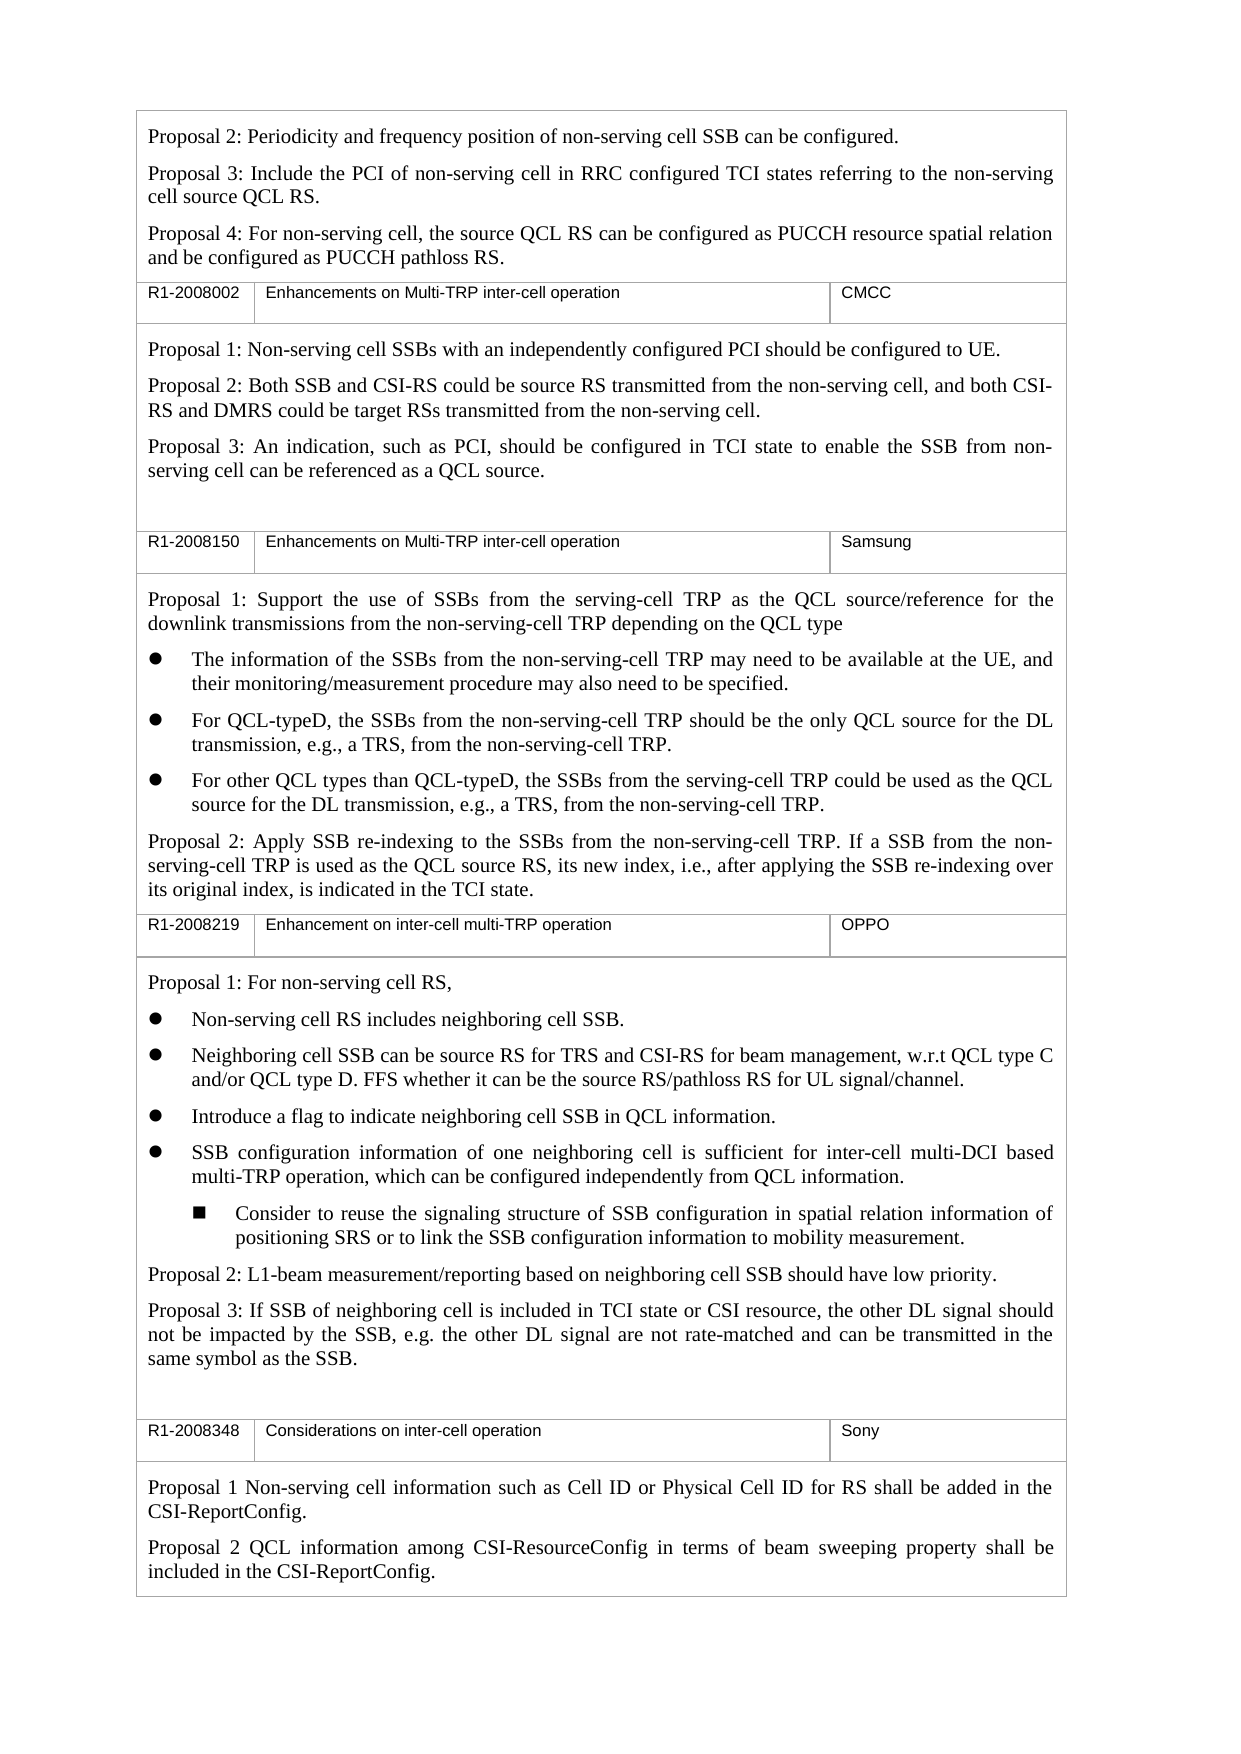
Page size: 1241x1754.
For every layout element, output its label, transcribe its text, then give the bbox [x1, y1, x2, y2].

table_cell R1-2008219 [137, 915, 254, 956]
table_cell Samsung [831, 532, 1066, 573]
table_cell OPPO [831, 915, 1066, 956]
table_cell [137, 1462, 1066, 1596]
table_cell R1-2008002 [137, 283, 254, 323]
table_cell Considerations on inter-cell operation [255, 1420, 829, 1461]
table_cell Proposal 1: For non-serving cell RS, Non-serving cell RS includes neighboring cell SSB. Neighboring cell SSB can be source RS for TRS and CSI-RS for beam management, w.r.t QCL type C and/or QCL type D. FFS whether it can be the source RS/pathloss RS for UL signal/channel. Introduce a flag to indicate neighboring cell SSB in QCL information. SSB configuration information of one neighboring cell is sufficient for inter-cell multi-DCI based multi-TRP operation, which can be configured independently from QCL information. Consider to reuse the signaling structure of SSB configuration in spatial relation information of positioning SRS or to link the SSB configuration information to mobility measurement. Proposal 2: L1-beam measurement/reporting based on neighboring cell SSB should have low priority. Proposal 3: If SSB of neighboring cell is included in TCI state or CSI resource, the other DL signal should not be impacted by the SSB, e.g. the other DL signal are not rate-matched and can be transmitted in the same symbol as the SSB. [137, 958, 1066, 1419]
table_cell Enhancement on inter-cell multi-TRP operation [255, 915, 829, 956]
table_cell Proposal 1: Support the use of SSBs from the serving-cell TRP as the QCL source/reference for the downlink transmissions from the non-serving-cell TRP depending on the QCL type The information of the SSBs from the non-serving-cell TRP may need to be available at the UE, and their monitoring/measurement procedure may also need to be specified. For QCL-typeD, the SSBs from the non-serving-cell TRP should be the only QCL source for the DL transmission, e.g., a TRS, from the non-serving-cell TRP. For other QCL types than QCL-typeD, the SSBs from the serving-cell TRP could be used as the QCL source for the DL transmission, e.g., a TRS, from the non-serving-cell TRP. Proposal 2: Apply SSB re-indexing to the SSBs from the non-serving-cell TRP. If a SSB from the non-serving-cell TRP is used as the QCL source RS, its new index, i.e., after applying the SSB re-indexing over its original index, is indicated in the TCI state. [137, 574, 1066, 914]
table_cell Proposal 1: Non-serving cell SSBs with an independently configured PCI should be configured to UE. Proposal 2: Both SSB and CSI-RS could be source RS transmitted from the non-serving cell, and both CSI-RS and DMRS could be target RSs transmitted from the non-serving cell. Proposal 3: An indication, such as PCI, should be configured in TCI state to enable the SSB from non-serving cell can be referenced as a QCL source. [137, 324, 1066, 531]
table_cell R1-2008150 [137, 532, 254, 573]
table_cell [137, 111, 1066, 282]
table_cell R1-2008348 [137, 1420, 254, 1461]
table_cell CMCC [831, 283, 1066, 323]
table_cell Sony [831, 1420, 1066, 1461]
table_cell Enhancements on Multi-TRP inter-cell operation [255, 532, 829, 573]
table_cell Enhancements on Multi-TRP inter-cell operation [255, 283, 829, 323]
